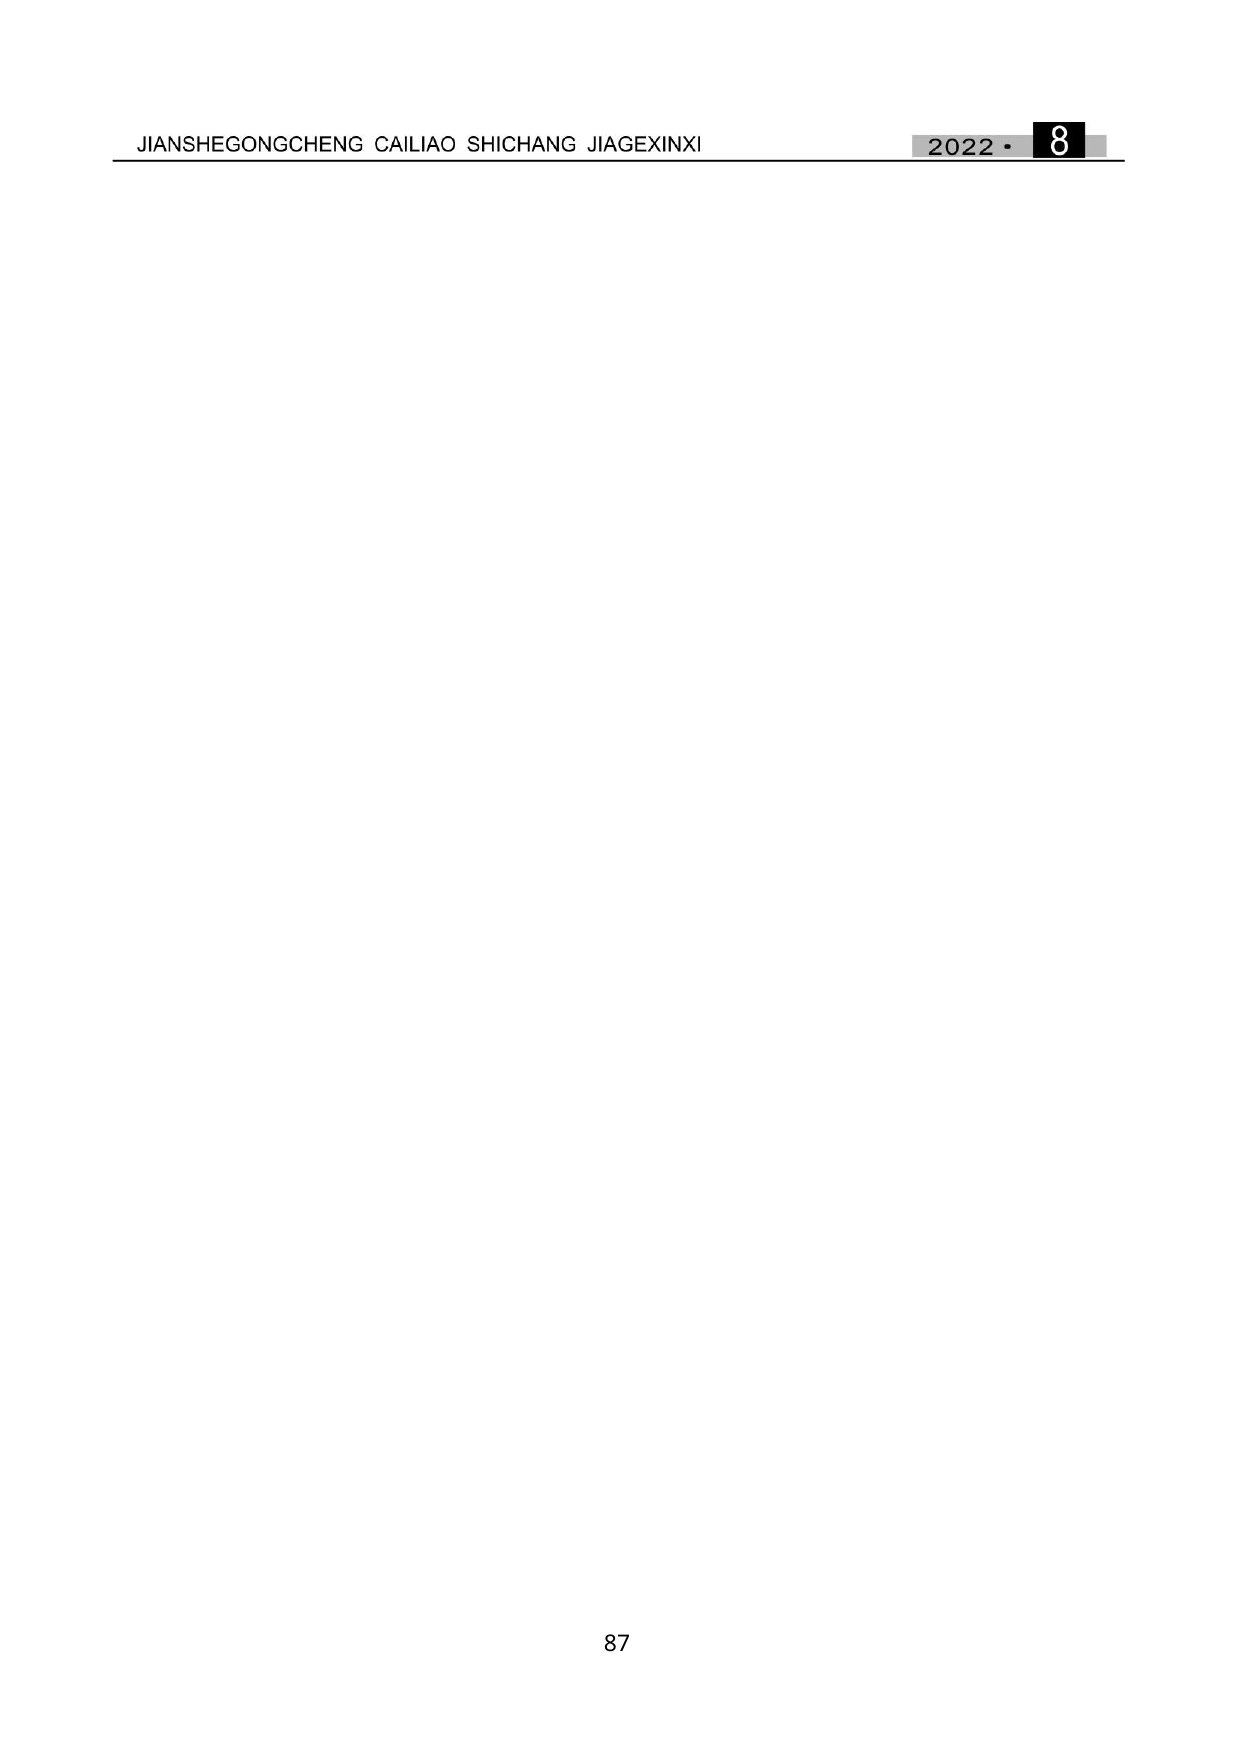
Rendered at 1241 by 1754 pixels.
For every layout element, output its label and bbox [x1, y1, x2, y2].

picture [112, 122, 1125, 162]
